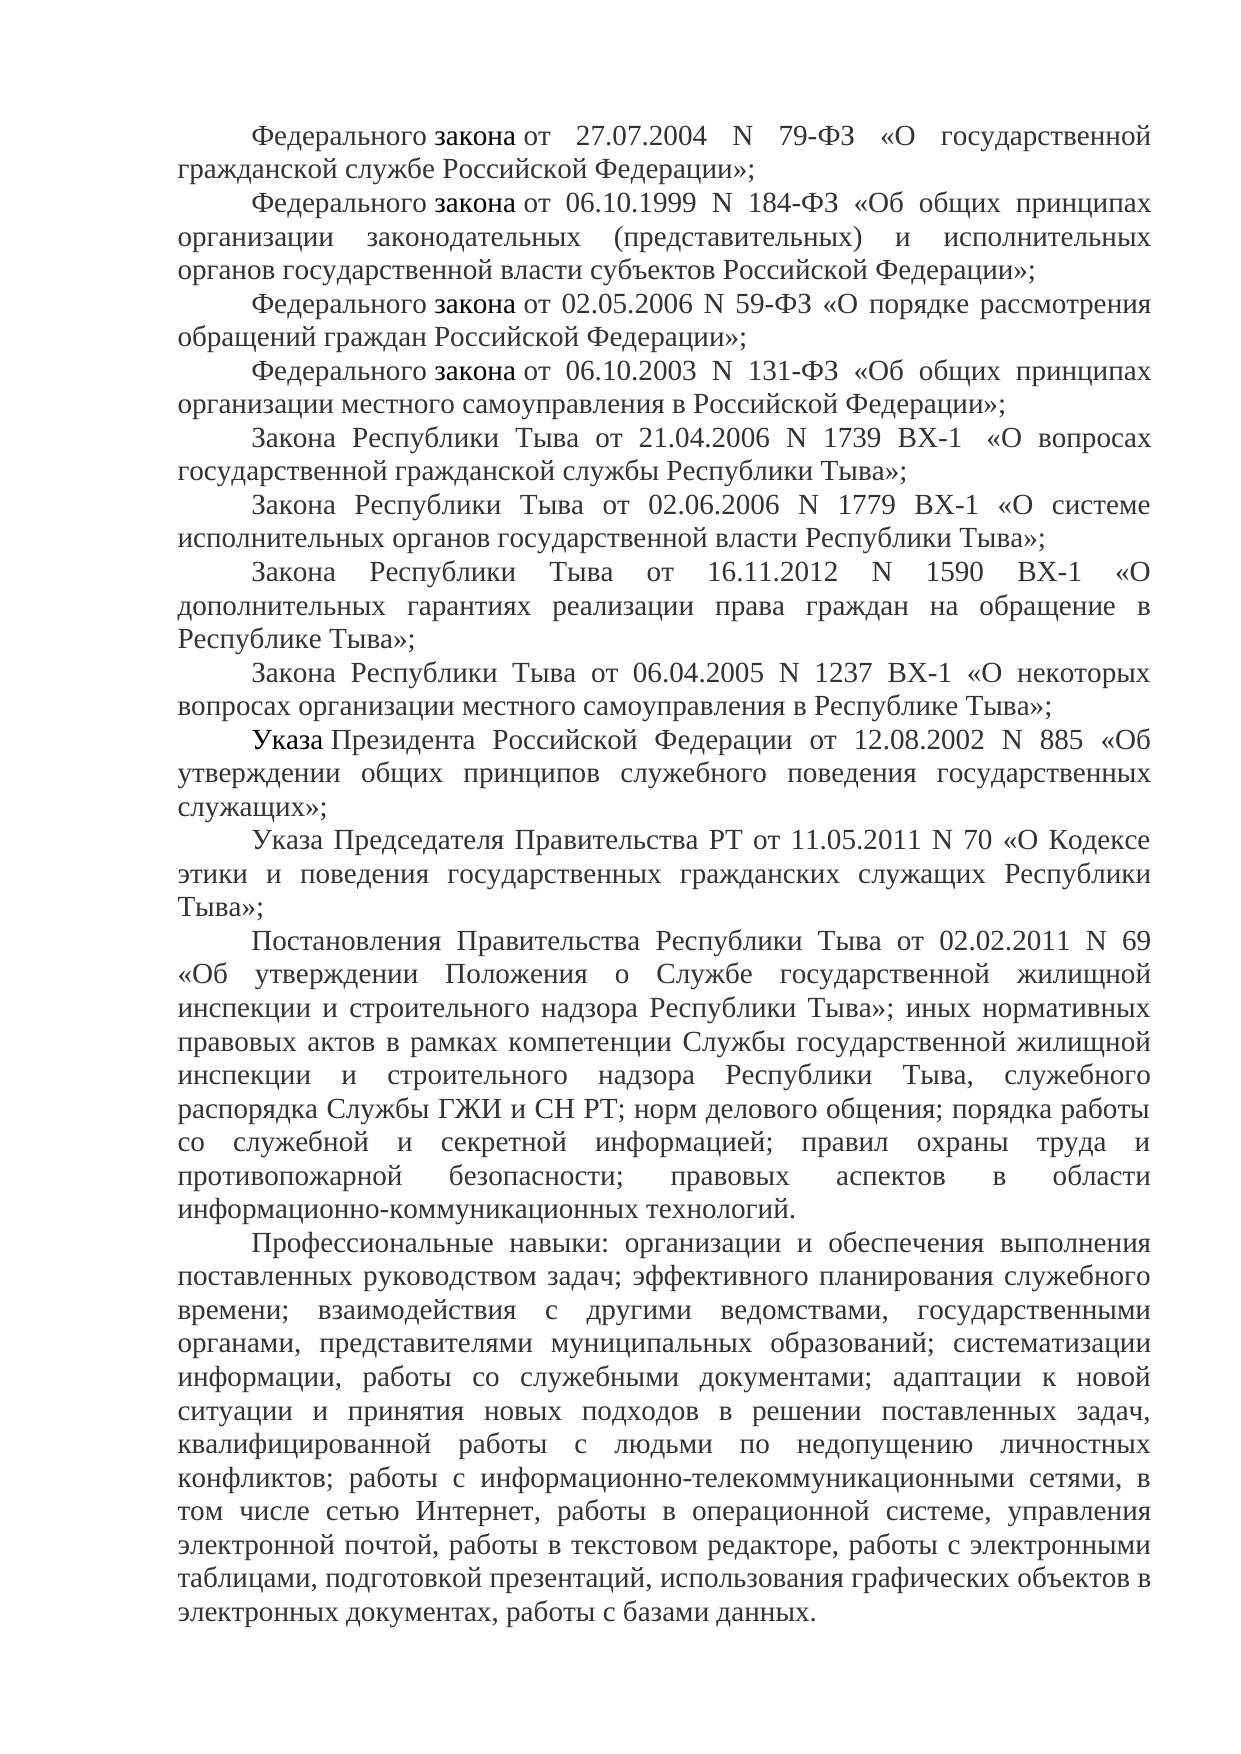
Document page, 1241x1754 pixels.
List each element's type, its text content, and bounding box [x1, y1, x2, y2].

text Федерального закона от 06.10.2003 N 131-ФЗ «Об общих принципах организации местного самоуправления в Российской Федерации»; [177, 353, 1152, 420]
text Закона Республики Тыва от 02.06.2006 N 1779 ВХ-1 «О системе исполнительных органов государственной власти Республики Тыва»; [177, 487, 1152, 554]
text Закона Республики Тыва от 16.11.2012 N 1590 ВХ-1 «О дополнительных гарантиях реализации права граждан на обращение в Республике Тыва»; [177, 554, 1152, 655]
text Закона Республики Тыва от 06.04.2005 N 1237 ВХ-1 «О некоторых вопросах организации местного самоуправления в Республике Тыва»; [177, 655, 1152, 722]
text Закона Республики Тыва от 21.04.2006 N 1739 ВХ-1 «О вопросах государственной гражданской службы Республики Тыва»; [177, 420, 1152, 487]
text Профессиональные навыки: организации и обеспечения выполнения поставленных руководством задач; эффективного планирования служебного времени; взаимодействия с другими ведомствами, государственными органами, представителями муниципальных образований; систематизации информации, работы со служебными документами; адаптации к новой ситуации и принятия новых подходов в решении поставленных задач, квалифицированной работы с людьми по недопущению личностных конфликтов; работы с информационно-телекоммуникационными сетями, в том числе сетью Интернет, работы в операционной системе, управления электронной почтой, работы в текстовом редакторе, работы с электронными таблицами, подготовкой презентаций, использования графических объектов в электронных документах, работы с базами данных. [177, 1225, 1152, 1627]
text Постановления Правительства Республики Тыва от 02.02.2011 N 69 «Об утверждении Положения о Службе государственной жилищной инспекции и строительного надзора Республики Тыва»; иных нормативных правовых актов в рамках компетенции Службы государственной жилищной инспекции и строительного надзора Республики Тыва, служебного распорядка Службы ГЖИ и СН РТ; норм делового общения; порядка работы со служебной и секретной информацией; правил охраны труда и противопожарной безопасности; правовых аспектов в области информационно-коммуникационных технологий. [177, 923, 1152, 1225]
text Указа Президента Российской Федерации от 12.08.2002 N 885 «Об утверждении общих принципов служебного поведения государственных служащих»; [177, 722, 1152, 822]
text Федерального закона от 27.07.2004 N 79-ФЗ «О государственной гражданской службе Российской Федерации»; [177, 118, 1152, 185]
text Федерального закона от 02.05.2006 N 59-ФЗ «О порядке рассмотрения обращений граждан Российской Федерации»; [177, 286, 1152, 353]
text Указа Председателя Правительства РТ от 11.05.2011 N 70 «О Кодексе этики и поведения государственных гражданских служащих Республики Тыва»; [177, 822, 1152, 923]
text Федерального закона от 06.10.1999 N 184-ФЗ «Об общих принципах организации законодательных (представительных) и исполнительных органов государственной власти субъектов Российской Федерации»; [177, 185, 1152, 286]
